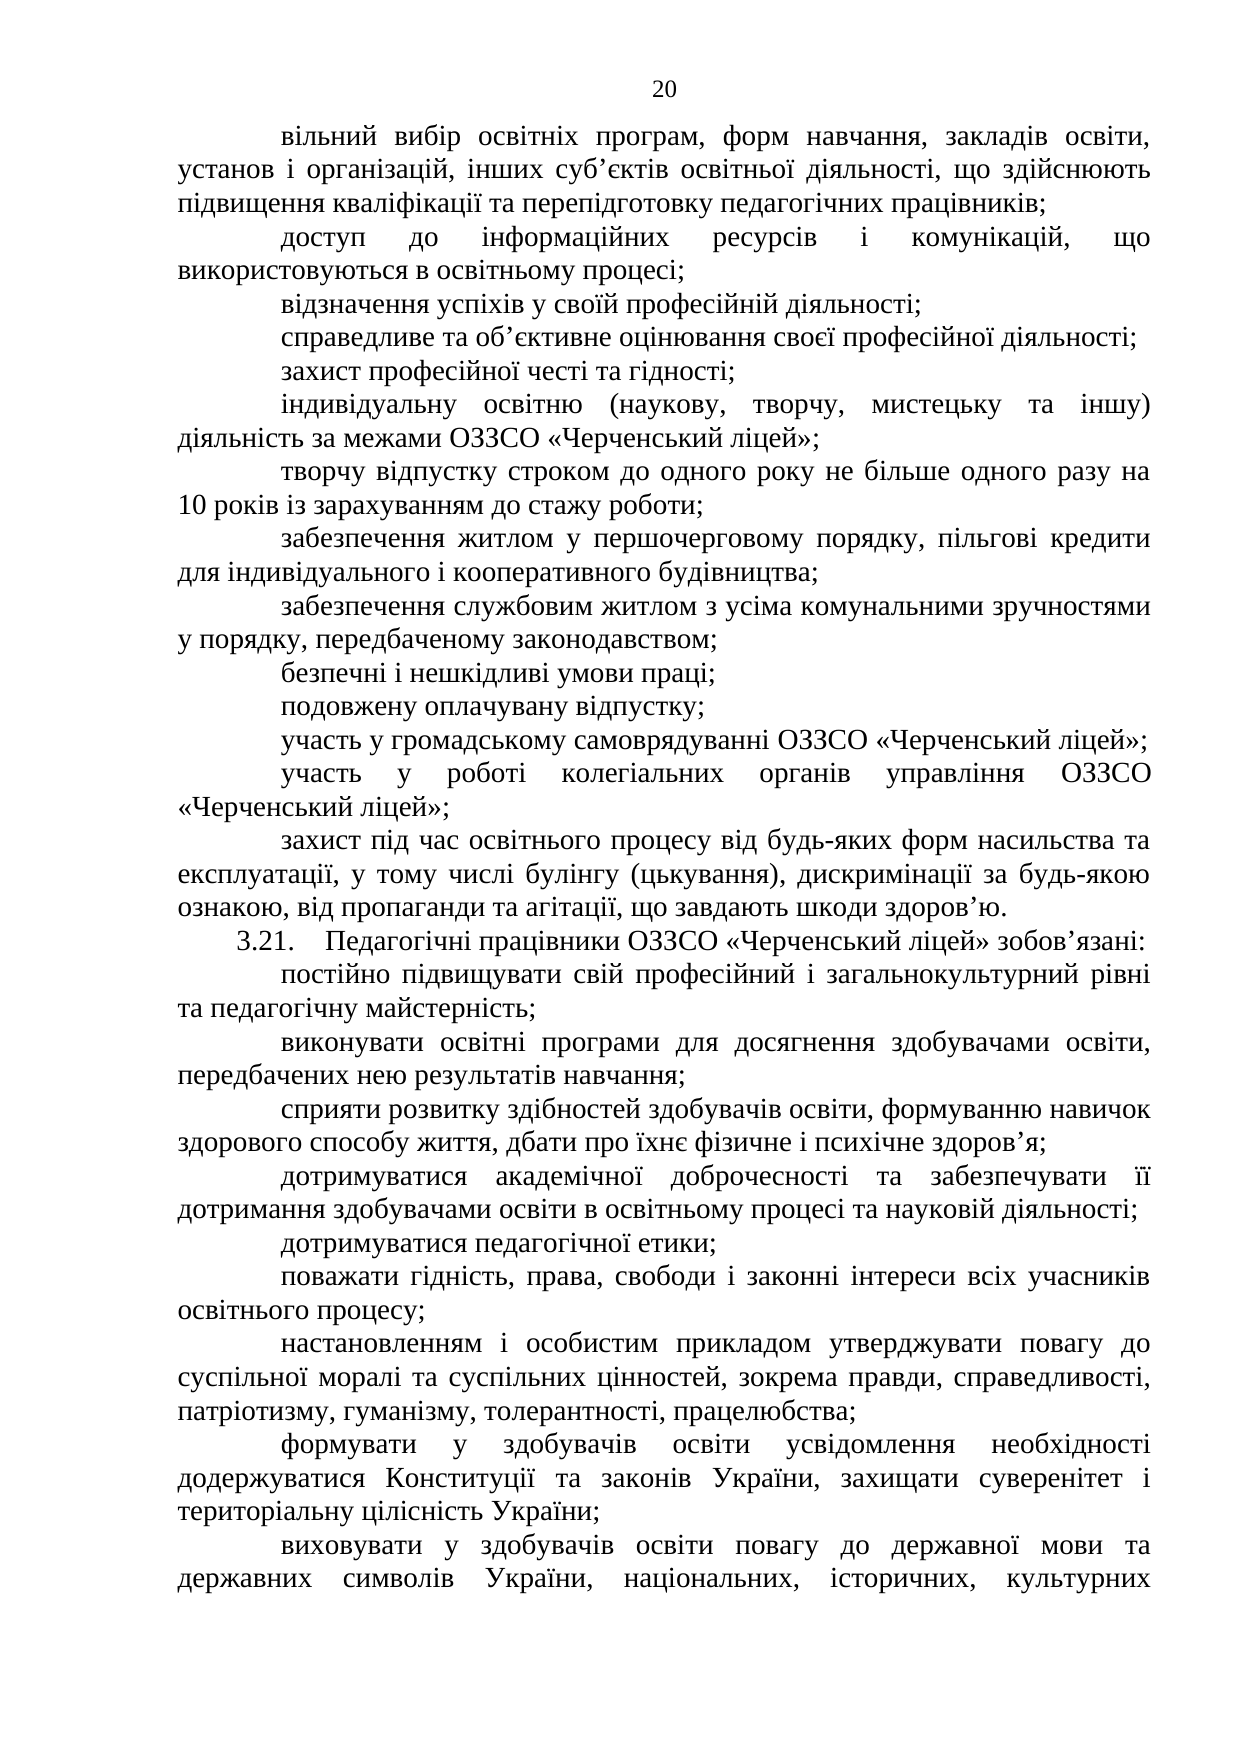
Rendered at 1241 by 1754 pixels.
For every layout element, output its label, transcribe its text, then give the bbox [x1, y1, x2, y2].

list настановленням і особистим прикладом утверджувати повагу до суспільної моралі та суспільних цінностей, зокрема правди, справедливості, патріотизму, гуманізму, толерантності, працелюбства; [177, 1326, 1152, 1426]
list творчу відпустку строком до одного року не більше одного разу на 10 років із зарахуванням до стажу роботи; [177, 453, 1152, 521]
list безпечні і нешкідливі умови праці; [281, 655, 1152, 688]
list індивідуальну освітню (наукову, творчу, мистецьку та іншу) діяльність за межами ОЗЗСО «Черченський ліцей»; [177, 386, 1152, 453]
list участь у роботі колегіальних органів управління ОЗЗСО «Черченський ліцей»; [177, 755, 1152, 822]
list дотримуватися педагогічної етики; [281, 1225, 1152, 1258]
list захист під час освітнього процесу від будь-яких форм насильства та експлуатації, у тому числі булінгу (цькування), дискримінації за будь-якою ознакою, від пропаганди та агітації, що завдають шкоди здоров’ю. [177, 822, 1152, 923]
list Педагогічні працівники ОЗЗСО «Черченський ліцей» зобов’язані: [177, 923, 1152, 957]
list доступ до інформаційних ресурсів і комунікацій, що використовуються в освітньому процесі; [177, 219, 1152, 286]
list забезпечення службовим житлом з усіма комунальними зручностями у порядку, передбаченому законодавством; [177, 588, 1152, 655]
list забезпечення житлом у першочерговому порядку, пільгові кредити для індивідуального і кооперативного будівництва; [177, 521, 1152, 588]
list дотримуватися академічної доброчесності та забезпечувати її дотримання здобувачами освіти в освітньому процесі та науковій діяльності; [177, 1158, 1152, 1225]
list справедливе та об’єктивне оцінювання своєї професійної діяльності; [281, 319, 1152, 353]
list подовжену оплачувану відпустку; [281, 688, 1152, 722]
list постійно підвищувати свій професійний і загальнокультурний рівні та педагогічну майстерність; [177, 957, 1152, 1024]
list виконувати освітні програми для досягнення здобувачами освіти, передбачених нею результатів навчання; [177, 1024, 1152, 1091]
list сприяти розвитку здібностей здобувачів освіти, формуванню навичок здорового способу життя, дбати про їхнє фізичне і психічне здоров’я; [177, 1091, 1152, 1158]
list вільний вибір освітніх програм, форм навчання, закладів освіти, установ і організацій, інших суб’єктів освітньої діяльності, що здійснюють підвищення кваліфікації та перепідготовку педагогічних працівників; [177, 118, 1152, 219]
list участь у громадському самоврядуванні ОЗЗСО «Черченський ліцей»; [281, 722, 1152, 755]
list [177, 1527, 1152, 1594]
list формувати у здобувачів освіти усвідомлення необхідності додержуватися Конституції та законів України, захищати суверенітет і територіальну цілісність України; [177, 1426, 1152, 1527]
list поважати гідність, права, свободи і законні інтереси всіх учасників освітнього процесу; [177, 1258, 1152, 1326]
list відзначення успіхів у своїй професійній діяльності; [281, 286, 1152, 319]
list захист професійної честі та гідності; [281, 353, 1152, 386]
